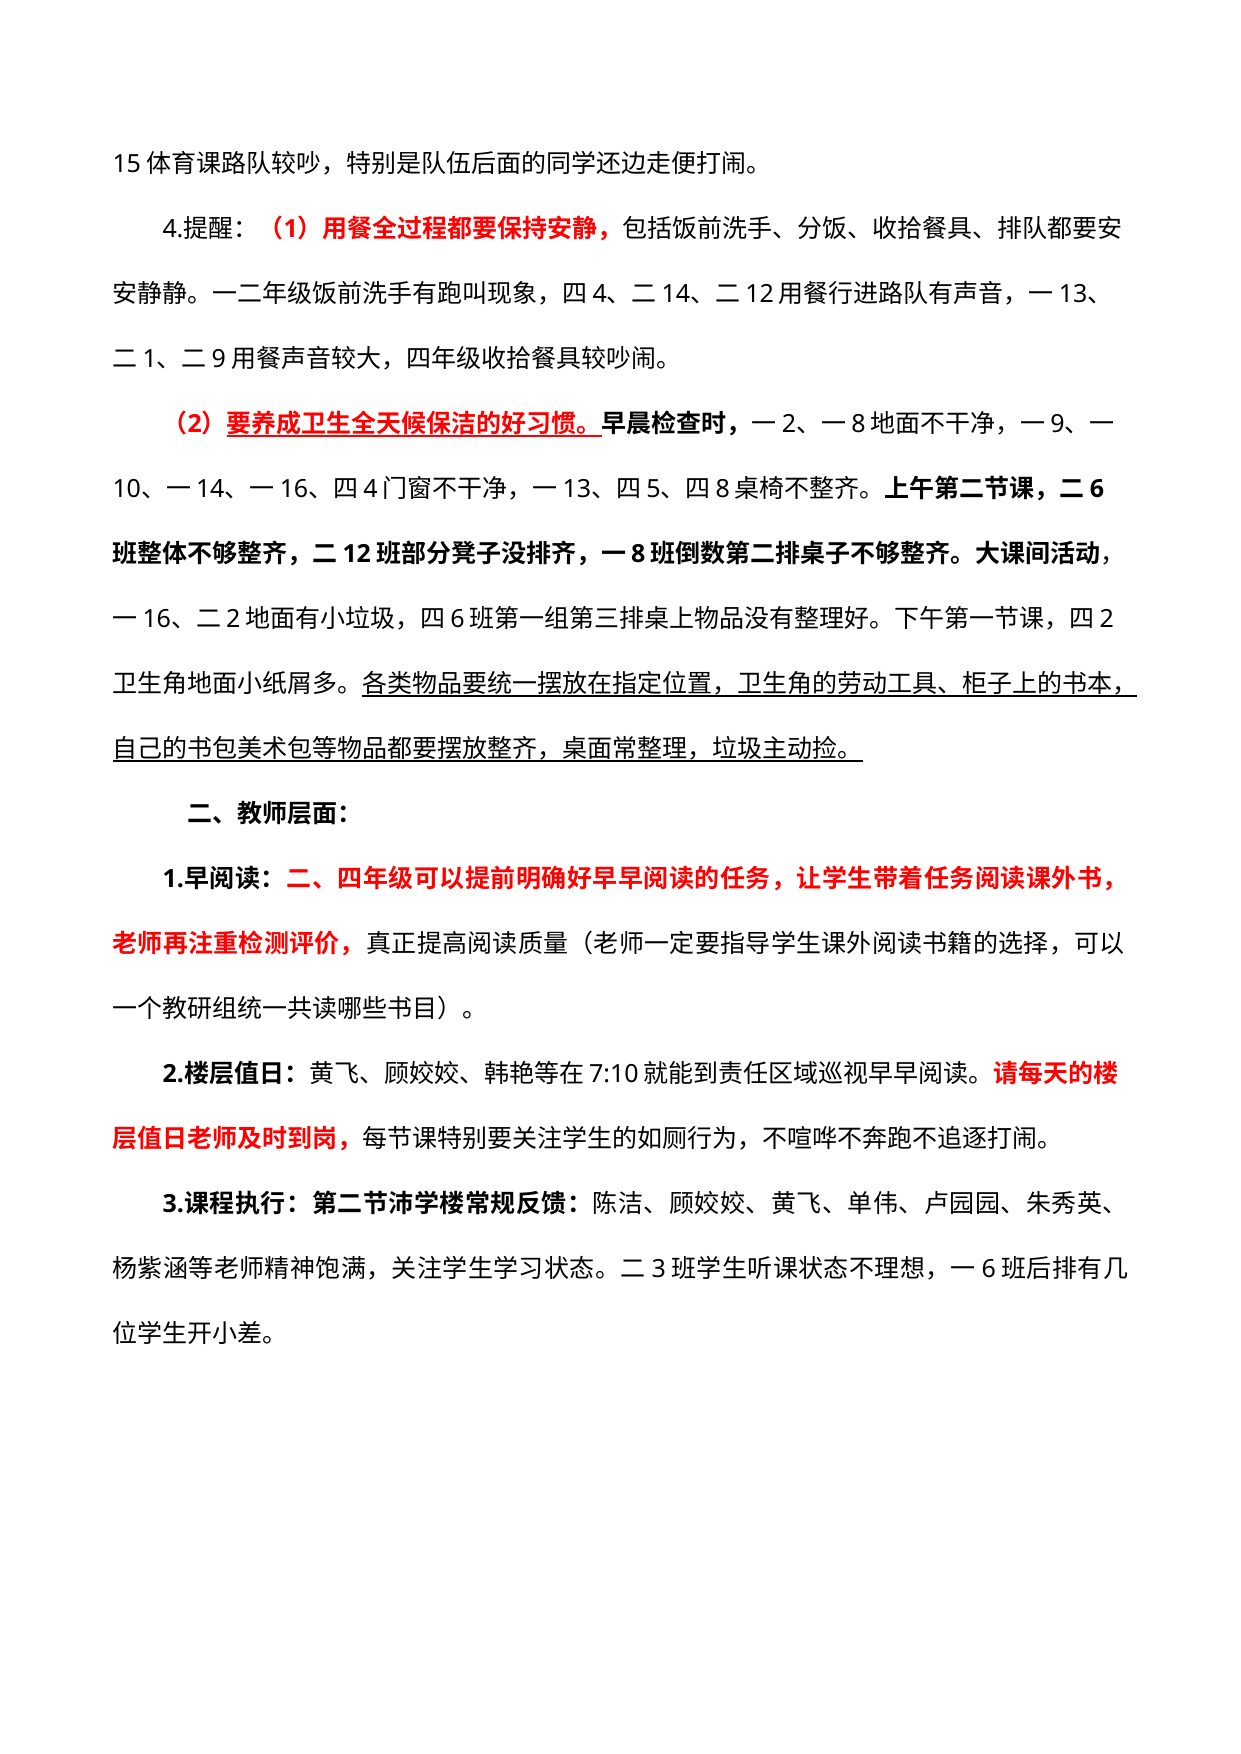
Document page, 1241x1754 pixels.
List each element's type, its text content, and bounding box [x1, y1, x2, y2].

text 3.课程执行：第二节沛学楼常规反馈：陈洁、顾姣姣、黄飞、单伟、卢园园、朱秀英、杨紫涵等老师精神饱满，关注学生学习状态。二3班学生听课状态不理想，一6班后排有几位学生开小差。 [112, 1169, 1128, 1364]
text 4.提醒：（1）用餐全过程都要保持安静，包括饭前洗手、分饭、收拾餐具、排队都要安安静静。一二年级饭前洗手有跑叫现象，四4、二14、二12用餐行进路队有声音，一13、二1、二9用餐声音较大，四年级收拾餐具较吵闹。 [112, 194, 1128, 389]
text 2.楼层值日：黄飞、顾姣姣、韩艳等在7:10就能到责任区域巡视早早阅读。请每天的楼层值日老师及时到岗，每节课特别要关注学生的如厕行为，不喧哗不奔跑不追逐打闹。 [112, 1039, 1128, 1169]
text 1.早阅读：二、四年级可以提前明确好早早阅读的任务，让学生带着任务阅读课外书，老师再注重检测评价，真正提高阅读质量（老师一定要指导学生课外阅读书籍的选择，可以一个教研组统一共读哪些书目）。 [112, 844, 1128, 1039]
text 二、教师层面： [112, 779, 1128, 844]
text （2）要养成卫生全天候保洁的好习惯。早晨检查时，一2、一8地面不干净，一9、一10、一14、一16、四4门窗不干净，一13、四5、四8桌椅不整齐。上午第二节课，二6班整体不够整齐，二12班部分凳子没排齐，一8班倒数第二排桌子不够整齐。大课间活动，一16、二2地面有小垃圾，四6班第一组第三排桌上物品没有整理好。下午第一节课，四2卫生角地面小纸屑多。各类物品要统一摆放在指定位置，卫生角的劳动工具、柜子上的书本，自己的书包美术包等物品都要摆放整齐，桌面常整理，垃圾主动捡。 [112, 389, 1128, 779]
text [112, 129, 1128, 194]
